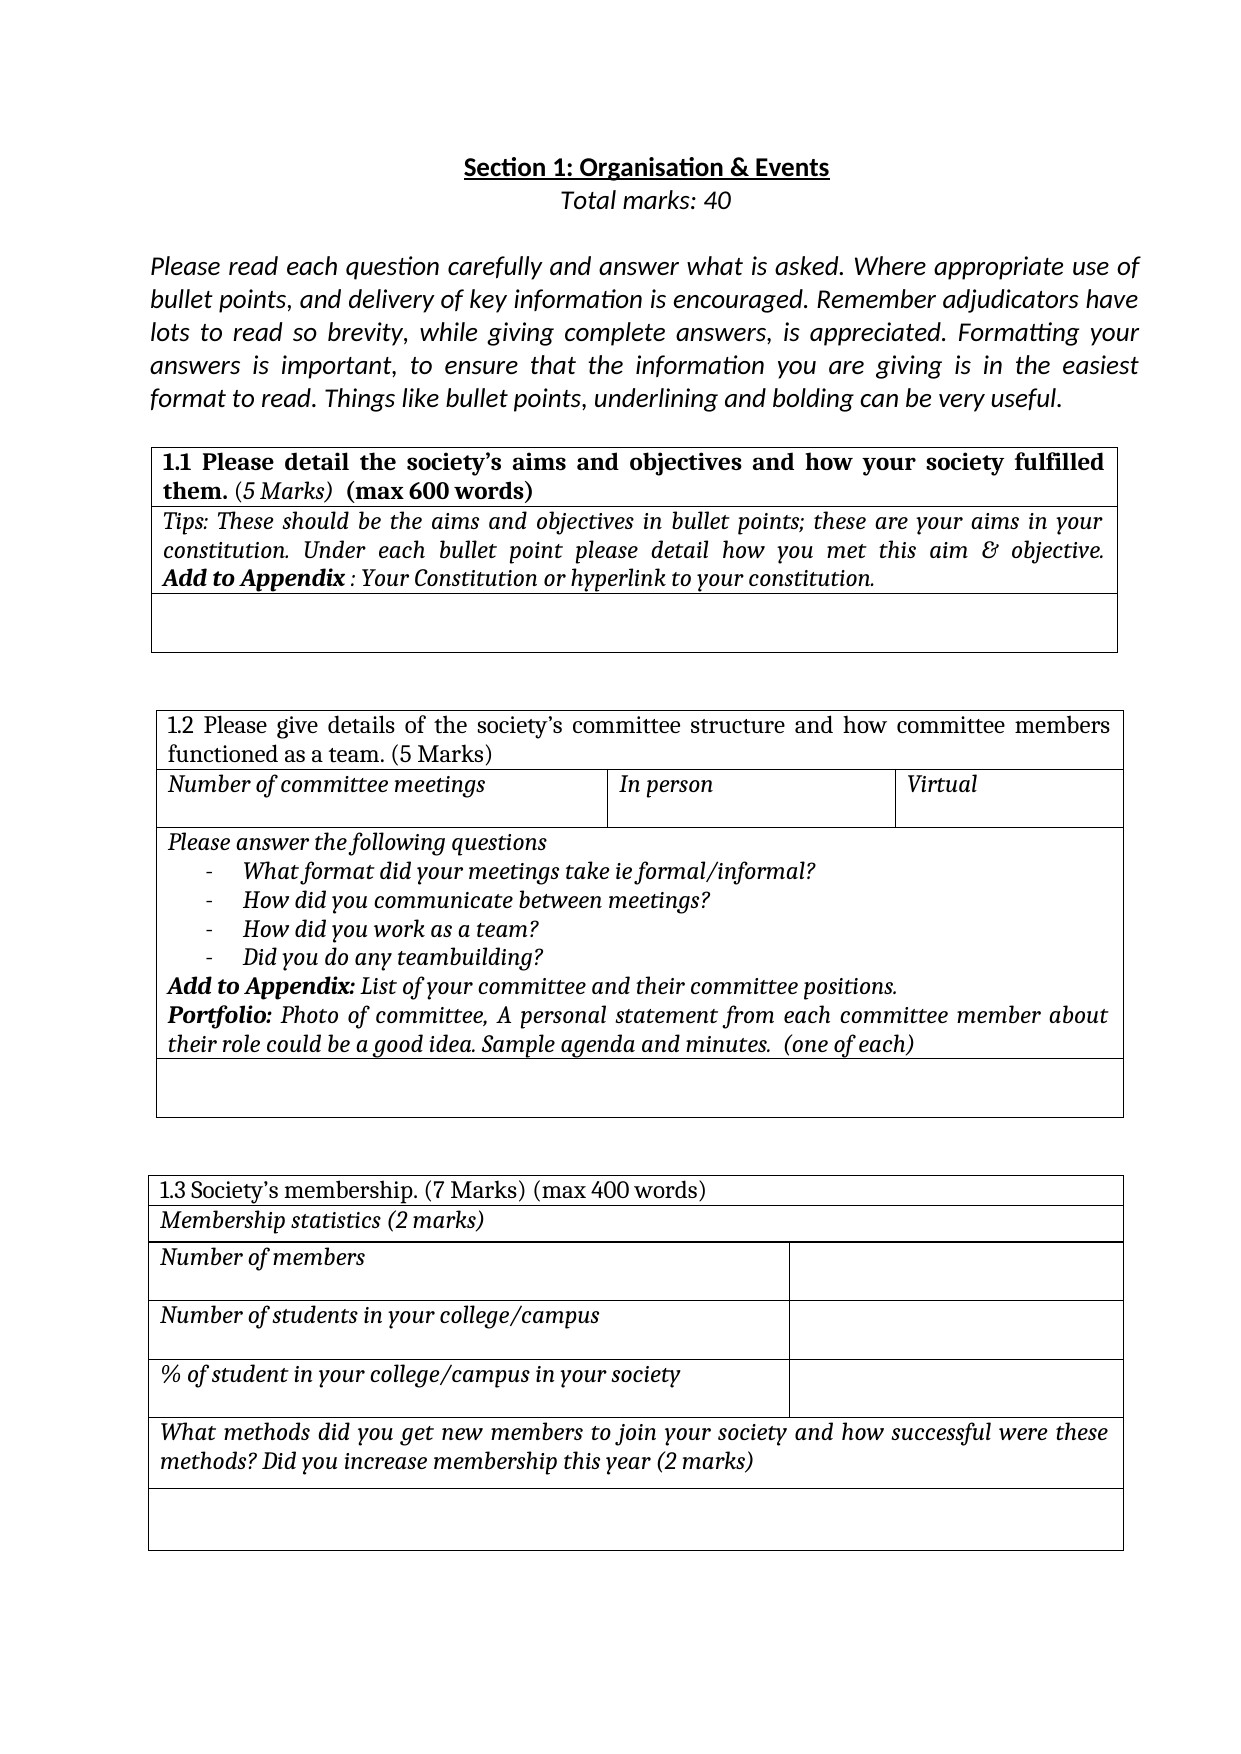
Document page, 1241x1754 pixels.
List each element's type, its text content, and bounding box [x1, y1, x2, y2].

text Section 1: Organisation & Events [150, 150, 1143, 183]
table_header 1.1 Please detail the society’s aims and objectives and how your society fulfilled them. (5 Marks) (max 600 words) [152, 448, 1117, 506]
table_cell [152, 594, 1117, 652]
text Please read each question carefully and answer what is asked. Where appropriate use of bullet points, and delivery of key information is encouraged. Remember adjudicators have lots to read so brevity, while giving complete answers, is appreciated. Formatting your answers is important, to ensure that the information you are giving is in the easiest format to read. Things like bullet points, underlining and bolding can be very useful. [150, 249, 1143, 414]
text Total marks: 40 [150, 183, 1143, 216]
table_cell Tips: These should be the aims and objectives in bullet points; these are your aims in your constitution. Under each bullet point please detail how you met this aim & objective. Add to Appendix : Your Constitution or hyperlink to your constitution. [152, 507, 1117, 593]
